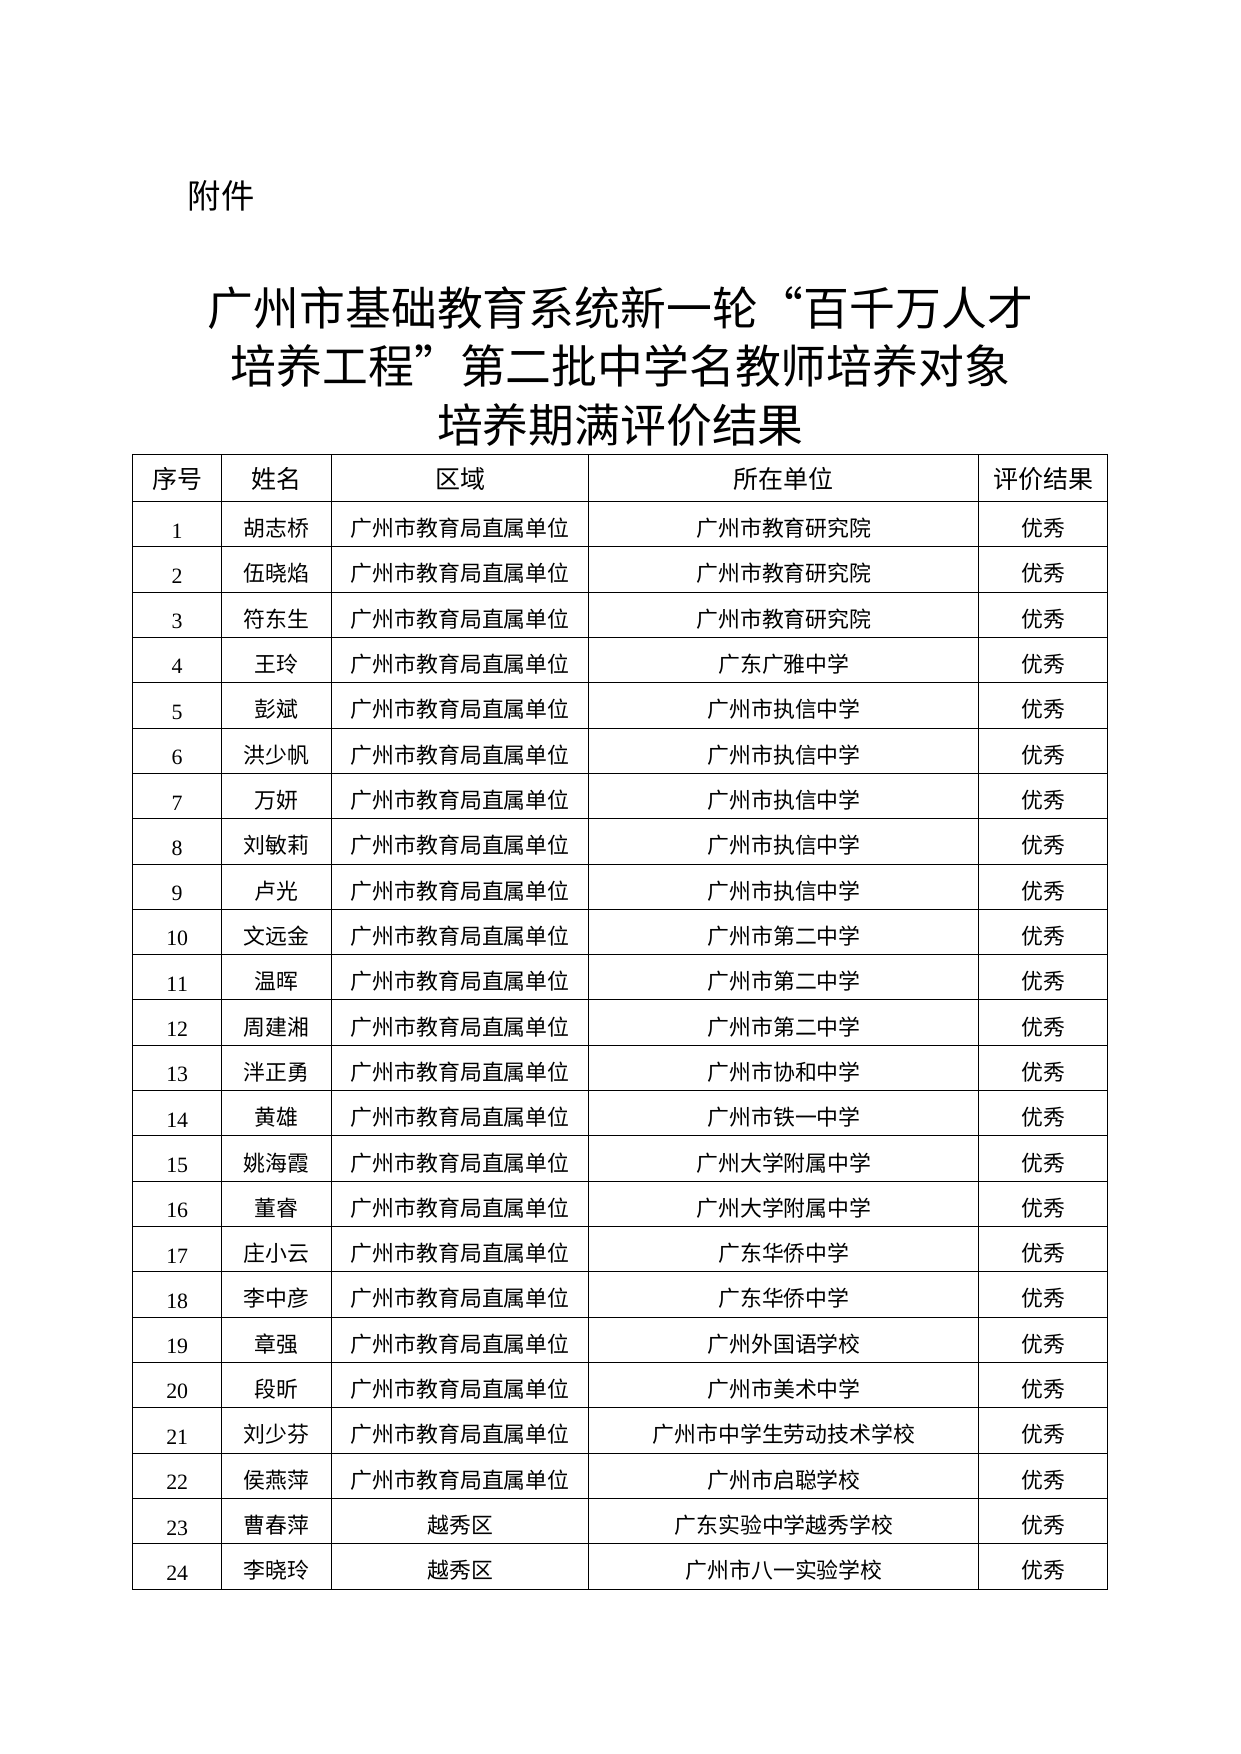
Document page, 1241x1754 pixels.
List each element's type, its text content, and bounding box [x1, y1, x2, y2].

table_cell 1 [133, 502, 221, 546]
table_cell 伍晓焰 [222, 547, 331, 592]
table_cell 洪少帆 [222, 729, 331, 773]
table_cell 优秀 [979, 955, 1107, 999]
table_cell 广州市第二中学 [589, 955, 978, 999]
table_cell 优秀 [979, 1454, 1107, 1498]
table_cell 4 [133, 638, 221, 682]
table_cell 优秀 [979, 638, 1107, 682]
table_cell 广州市教育局直属单位 [332, 819, 588, 863]
table_cell 23 [133, 1499, 221, 1543]
table_cell 广州市执信中学 [589, 774, 978, 818]
table_cell 优秀 [979, 1363, 1107, 1407]
table_cell 黄雄 [222, 1091, 331, 1135]
table_cell 广州市教育局直属单位 [332, 683, 588, 727]
table_cell 14 [133, 1091, 221, 1135]
table_cell 广州市铁一中学 [589, 1091, 978, 1135]
table_cell 优秀 [979, 1136, 1107, 1181]
table_cell 优秀 [979, 865, 1107, 909]
table_cell 广东实验中学越秀学校 [589, 1499, 978, 1543]
table_cell 11 [133, 955, 221, 999]
table_cell 广州市第二中学 [589, 910, 978, 954]
table_cell 广州市教育局直属单位 [332, 729, 588, 773]
table_cell 姚海霞 [222, 1136, 331, 1181]
table_cell 优秀 [979, 910, 1107, 954]
table_cell 广州市教育局直属单位 [332, 593, 588, 637]
table_cell 16 [133, 1182, 221, 1226]
table_cell 优秀 [979, 683, 1107, 727]
table_cell 泮正勇 [222, 1046, 331, 1090]
table_cell 优秀 [979, 774, 1107, 818]
table_cell 6 [133, 729, 221, 773]
table_cell 广州外国语学校 [589, 1318, 978, 1362]
table_cell 温晖 [222, 955, 331, 999]
table_cell 广东广雅中学 [589, 638, 978, 682]
table_cell 15 [133, 1136, 221, 1181]
table_cell 广州市教育局直属单位 [332, 502, 588, 546]
table_cell 广州市教育局直属单位 [332, 1408, 588, 1452]
table_cell 广州市教育研究院 [589, 502, 978, 546]
table_cell 广东华侨中学 [589, 1227, 978, 1271]
table_cell 优秀 [979, 819, 1107, 863]
table_cell 段昕 [222, 1363, 331, 1407]
table_cell 广州市教育局直属单位 [332, 1363, 588, 1407]
table_cell 优秀 [979, 1182, 1107, 1226]
table_cell 8 [133, 819, 221, 863]
table_cell 17 [133, 1227, 221, 1271]
table_cell 优秀 [979, 1000, 1107, 1045]
table_cell 10 [133, 910, 221, 954]
table_cell 广州市执信中学 [589, 819, 978, 863]
table_cell 优秀 [979, 1046, 1107, 1090]
table_cell 优秀 [979, 1544, 1107, 1588]
table_cell 卢光 [222, 865, 331, 909]
table_cell 刘少芬 [222, 1408, 331, 1452]
table_cell 3 [133, 593, 221, 637]
table_cell 优秀 [979, 729, 1107, 773]
table_cell 广州市教育局直属单位 [332, 1318, 588, 1362]
table_cell 广州市执信中学 [589, 729, 978, 773]
table_cell 彭斌 [222, 683, 331, 727]
table_cell 广州市协和中学 [589, 1046, 978, 1090]
table_cell 章强 [222, 1318, 331, 1362]
table_cell 广州市美术中学 [589, 1363, 978, 1407]
table_cell 广州市教育研究院 [589, 593, 978, 637]
table_header 姓名 [222, 455, 331, 501]
table_header 评价结果 [979, 455, 1107, 501]
table_cell 广州市启聪学校 [589, 1454, 978, 1498]
table_cell 广州市教育局直属单位 [332, 1000, 588, 1045]
table_cell 优秀 [979, 1499, 1107, 1543]
table_cell 广州市教育研究院 [589, 547, 978, 592]
table_cell 李晓玲 [222, 1544, 331, 1588]
table_cell 万妍 [222, 774, 331, 818]
table_cell 李中彦 [222, 1272, 331, 1317]
text 培养期满评价结果 [187, 395, 1053, 454]
table_cell 12 [133, 1000, 221, 1045]
table_cell 优秀 [979, 1091, 1107, 1135]
table_cell 广州市教育局直属单位 [332, 1272, 588, 1317]
table_cell 优秀 [979, 547, 1107, 592]
table_cell 文远金 [222, 910, 331, 954]
table_cell 13 [133, 1046, 221, 1090]
table_cell 广州市教育局直属单位 [332, 955, 588, 999]
table_cell 7 [133, 774, 221, 818]
table_cell 广州市教育局直属单位 [332, 1091, 588, 1135]
text 广州市基础教育系统新一轮“百千万人才 [187, 279, 1053, 337]
table_cell 2 [133, 547, 221, 592]
text 培养工程”第二批中学名教师培养对象 [187, 337, 1053, 395]
table_cell 广东华侨中学 [589, 1272, 978, 1317]
table_header 序号 [133, 455, 221, 501]
table_cell 优秀 [979, 502, 1107, 546]
table_cell 5 [133, 683, 221, 727]
table_cell 广州市教育局直属单位 [332, 774, 588, 818]
table_cell 董睿 [222, 1182, 331, 1226]
table_cell 18 [133, 1272, 221, 1317]
table_cell 刘敏莉 [222, 819, 331, 863]
table_cell 广州大学附属中学 [589, 1136, 978, 1181]
table_cell 广州市教育局直属单位 [332, 1227, 588, 1271]
table_cell 广州市教育局直属单位 [332, 1182, 588, 1226]
table_cell 广州市教育局直属单位 [332, 547, 588, 592]
table_cell 优秀 [979, 1408, 1107, 1452]
table_cell 广州市第二中学 [589, 1000, 978, 1045]
table_cell 广州市教育局直属单位 [332, 910, 588, 954]
table_cell 优秀 [979, 1272, 1107, 1317]
table_cell 20 [133, 1363, 221, 1407]
table_cell 24 [133, 1544, 221, 1588]
table_cell 广州市教育局直属单位 [332, 1454, 588, 1498]
table_cell 广州市教育局直属单位 [332, 638, 588, 682]
table_cell 侯燕萍 [222, 1454, 331, 1498]
table_cell 胡志桥 [222, 502, 331, 546]
table_cell 曹春萍 [222, 1499, 331, 1543]
table_cell 9 [133, 865, 221, 909]
table_cell 优秀 [979, 1318, 1107, 1362]
table_cell 优秀 [979, 1227, 1107, 1271]
table_cell 22 [133, 1454, 221, 1498]
table_cell 周建湘 [222, 1000, 331, 1045]
table_cell 越秀区 [332, 1544, 588, 1588]
table_cell 王玲 [222, 638, 331, 682]
table_header 区域 [332, 455, 588, 501]
table_cell 广州市教育局直属单位 [332, 1046, 588, 1090]
table_cell 优秀 [979, 593, 1107, 637]
text 附件 [187, 162, 1053, 220]
table_cell 庄小云 [222, 1227, 331, 1271]
table_cell 广州大学附属中学 [589, 1182, 978, 1226]
table_cell 广州市中学生劳动技术学校 [589, 1408, 978, 1452]
table_cell 广州市八一实验学校 [589, 1544, 978, 1588]
table_header 所在单位 [589, 455, 978, 501]
table_cell 符东生 [222, 593, 331, 637]
table_cell 广州市执信中学 [589, 683, 978, 727]
table_cell 越秀区 [332, 1499, 588, 1543]
table_cell 21 [133, 1408, 221, 1452]
table_cell 广州市教育局直属单位 [332, 865, 588, 909]
table_cell 19 [133, 1318, 221, 1362]
table_cell 广州市教育局直属单位 [332, 1136, 588, 1181]
table_cell 广州市执信中学 [589, 865, 978, 909]
